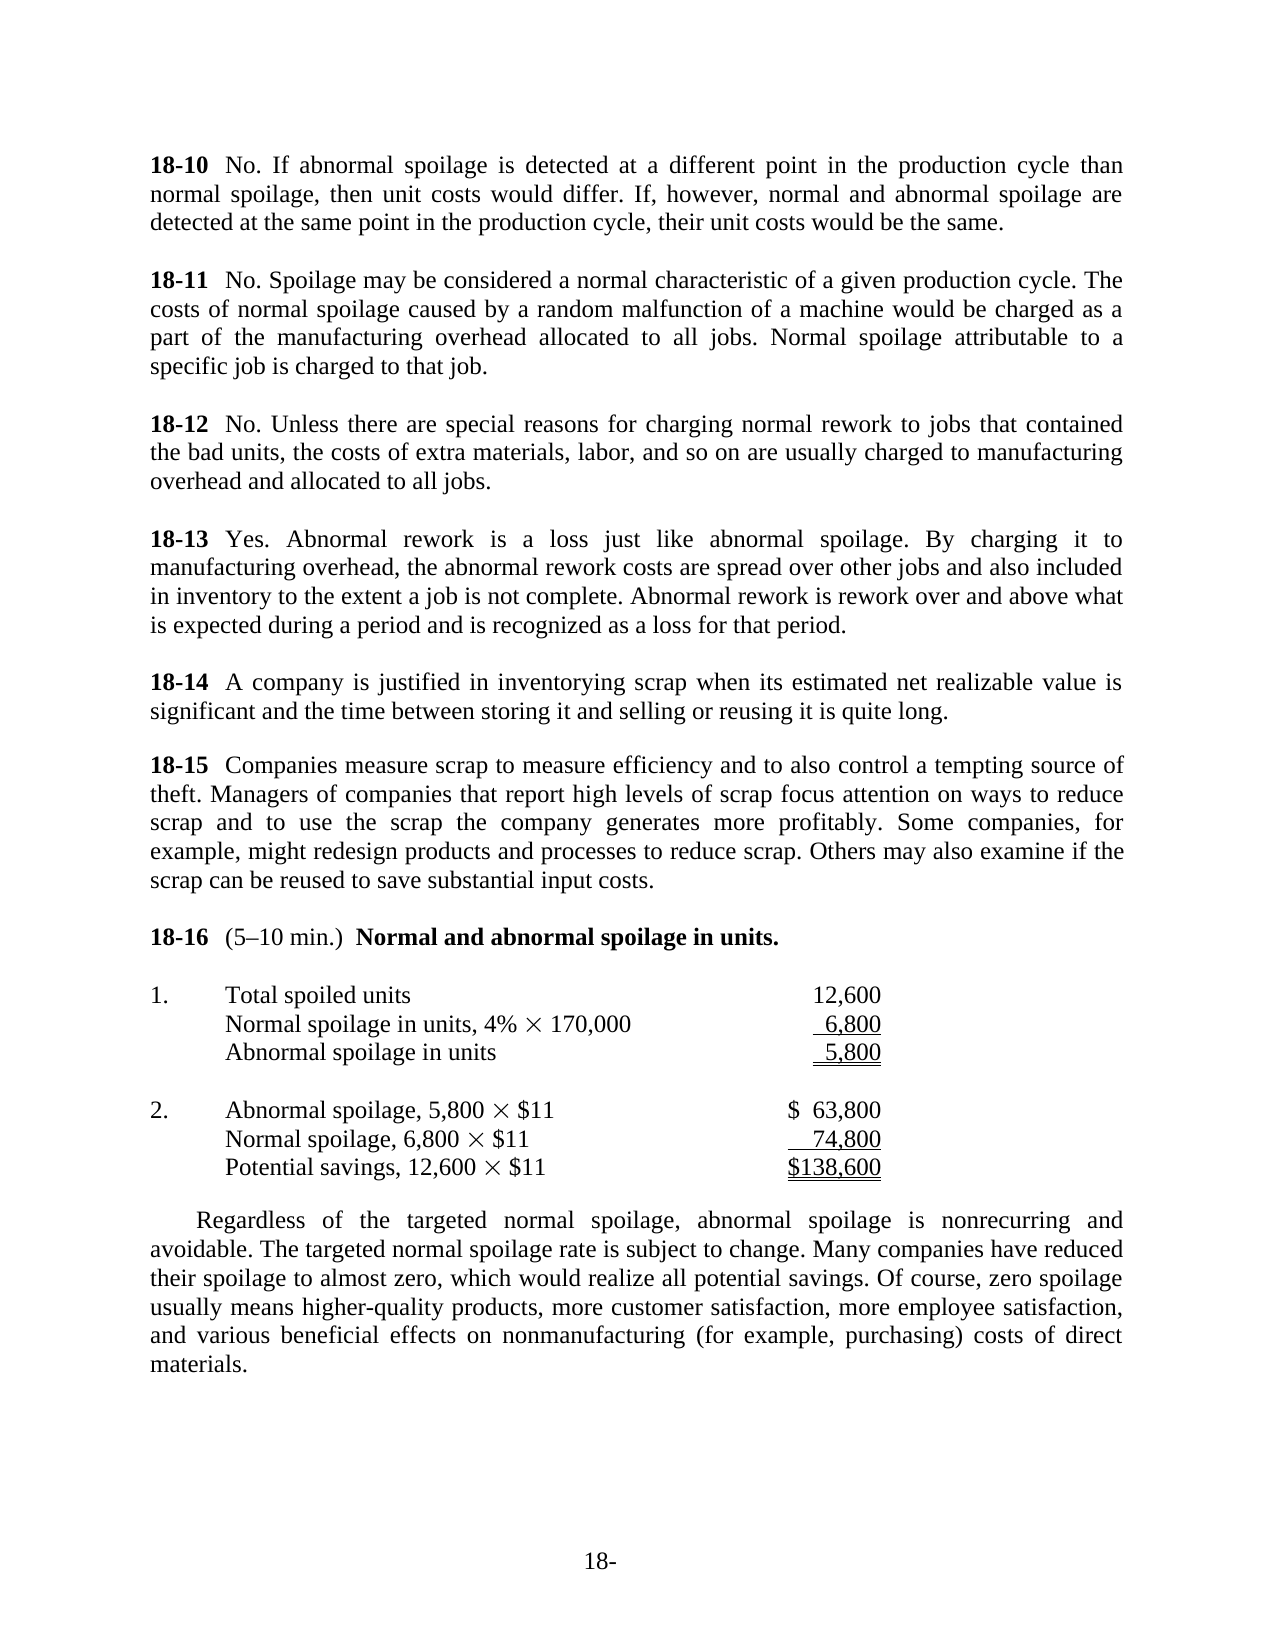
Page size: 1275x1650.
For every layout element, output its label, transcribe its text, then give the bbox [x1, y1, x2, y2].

text 18-13 Yes. Abnormal rework is a loss just like abnormal spoilage. By charging it to manufacturing overhead, the abnormal rework costs are spread over other jobs and also included in inventory to the extent a job is not complete. Abnormal rework is rework over and above what is expected during a period and is recognized as a loss for that period. [150, 524, 1124, 639]
text 18-14 A company is justified in inventorying scrap when its estimated net realizable value is significant and the time between storing it and selling or reusing it is quite long. [150, 667, 1124, 725]
text Normal spoilage, 6,800 $11 74,800 [150, 1124, 1124, 1152]
text Normal spoilage in units, 4% 170,000 6,800 [150, 1009, 1124, 1037]
text 18-15 Companies measure scrap to measure efficiency and to also control a tempting source of theft. Managers of companies that report high levels of scrap focus attention on ways to reduce scrap and to use the scrap the company generates more profitably. Some companies, for example, might redesign products and processes to reduce scrap. Others may also examine if the scrap can be reused to save substantial input costs. [150, 750, 1125, 894]
text 18-10 No. If abnormal spoilage is detected at a different point in the production cycle than normal spoilage, then unit costs would differ. If, however, normal and abnormal spoilage are detected at the same point in the production cycle, their unit costs would be the same. [150, 150, 1124, 236]
text Potential savings, 12,600 $11 $138,600 [150, 1152, 1124, 1181]
text Regardless of the targeted normal spoilage, abnormal spoilage is nonrecurring and avoidable. The targeted normal spoilage rate is subject to change. Many companies have reduced their spoilage to almost zero, which would realize all potential savings. Of course, zero spoilage usually means higher-quality products, more customer satisfaction, more employee satisfaction, and various beneficial effects on nonmanufacturing (for example, purchasing) costs of direct materials. [150, 1205, 1124, 1378]
text 1. Total spoiled units 12,600 [150, 980, 1124, 1009]
text Abnormal spoilage in units 5,800 [150, 1037, 1124, 1066]
text 18-11 No. Spoilage may be considered a normal characteristic of a given production cycle. The costs of normal spoilage caused by a random malfunction of a machine would be charged as a part of the manufacturing overhead allocated to all jobs. Normal spoilage attributable to a specific job is charged to that job. [150, 265, 1124, 380]
text 18-16 (5–10 min.) Normal and abnormal spoilage in units. [150, 922, 1124, 951]
text 2. Abnormal spoilage, 5,800 $11 $ 63,800 [150, 1095, 1124, 1124]
text 18-12 No. Unless there are special reasons for charging normal rework to jobs that contained the bad units, the costs of extra materials, labor, and so on are usually charged to manufacturing overhead and allocated to all jobs. [150, 409, 1124, 495]
